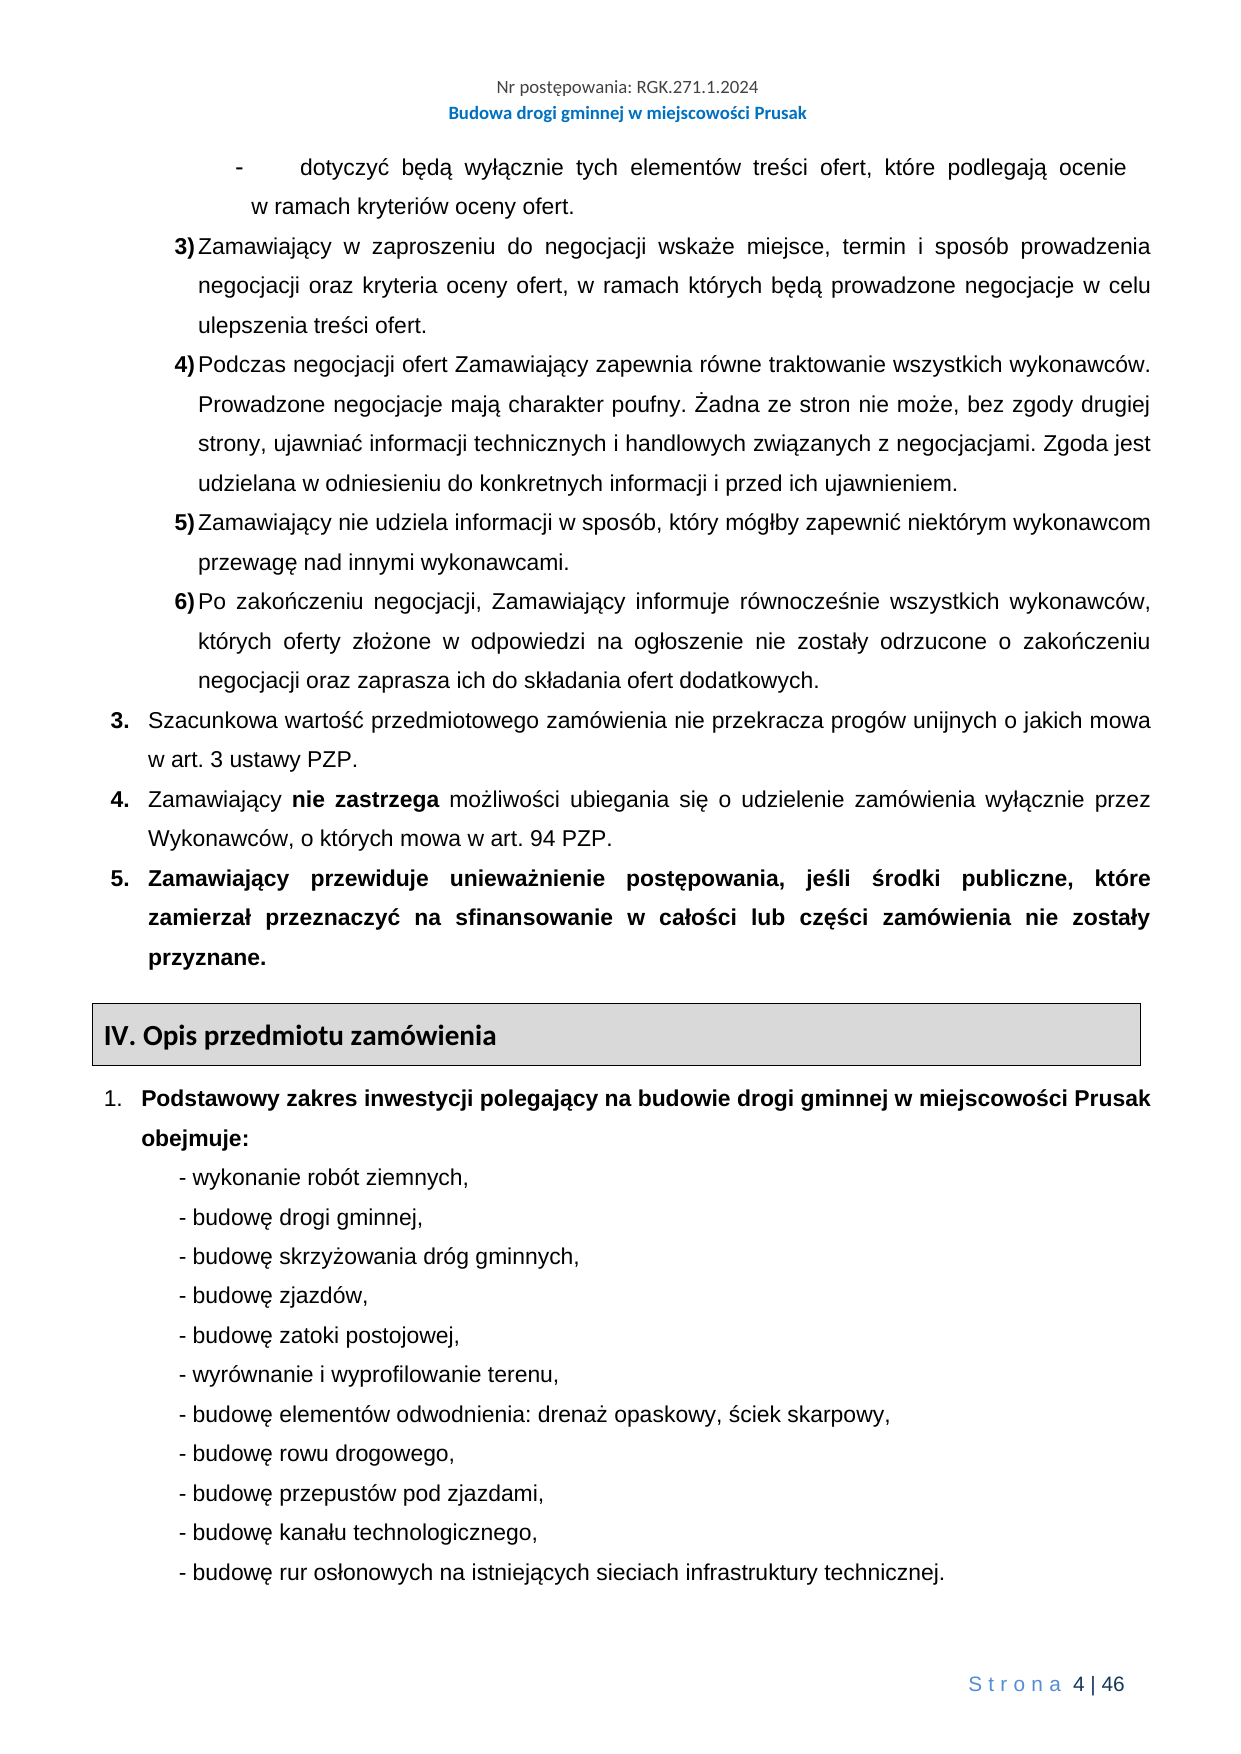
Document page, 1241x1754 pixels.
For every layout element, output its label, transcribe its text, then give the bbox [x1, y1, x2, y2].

list Szacunkowa wartość przedmiotowego zamówienia nie przekracza progów unijnych o jakich mowa w art. 3 ustawy PZP. [110, 707, 1151, 772]
text - wyrównanie i wyprofilowanie terenu, [103, 1361, 1151, 1388]
list Podstawowy zakres inwestycji polegający na budowie drogi gminnej w miejscowości Prusak obejmuje: [103, 1085, 1151, 1151]
text - budowę kanału technologicznego, [103, 1519, 1151, 1546]
list Po zakończeniu negocjacji, Zamawiający informuje równocześnie wszystkich wykonawców, których oferty złożone w odpowiedzi na ogłoszenie nie zostały odrzucone o zakończeniu negocjacji oraz zaprasza ich do składania ofert dodatkowych. [174, 588, 1151, 693]
text - budowę zatoki postojowej, [103, 1322, 1151, 1348]
text - budowę drogi gminnej, [103, 1203, 1151, 1230]
table_header IV. Opis przedmiotu zamówienia [93, 1004, 1140, 1065]
text - budowę skrzyżowania dróg gminnych, [103, 1243, 1151, 1269]
list Zamawiający w zaproszeniu do negocjacji wskaże miejsce, termin i sposób prowadzenia negocjacji oraz kryteria oceny ofert, w ramach których będą prowadzone negocjacje w celu ulepszenia treści ofert. [174, 233, 1151, 338]
text - budowę rowu drogowego, [103, 1440, 1151, 1467]
text - budowę elementów odwodnienia: drenaż opaskowy, ściek skarpowy, [103, 1401, 1151, 1427]
list Zamawiający nie udziela informacji w sposób, który mógłby zapewnić niektórym wykonawcom przewagę nad innymi wykonawcami. [174, 509, 1151, 575]
list Zamawiający nie zastrzega możliwości ubiegania się o udzielenie zamówienia wyłącznie przez Wykonawców, o których mowa w art. 94 PZP. [110, 786, 1151, 851]
text - budowę rur osłonowych na istniejących sieciach infrastruktury technicznej. [103, 1559, 1151, 1585]
text - budowę zjazdów, [103, 1282, 1151, 1309]
text - budowę przepustów pod zjazdami, [103, 1480, 1151, 1506]
list dotyczyć będą wyłącznie tych elementów treści ofert, które podlegają ocenie w ramach kryteriów oceny ofert. [235, 154, 1151, 220]
list Podczas negocjacji ofert Zamawiający zapewnia równe traktowanie wszystkich wykonawców. Prowadzone negocjacje mają charakter poufny. Żadna ze stron nie może, bez zgody drugiej strony, ujawniać informacji technicznych i handlowych związanych z negocjacjami. Zgoda jest udzielana w odniesieniu do konkretnych informacji i przed ich ujawnieniem. [174, 351, 1151, 496]
list Zamawiający przewiduje unieważnienie postępowania, jeśli środki publiczne, które zamierzał przeznaczyć na sfinansowanie w całości lub części zamówienia nie zostały przyznane. [110, 864, 1151, 970]
text - wykonanie robót ziemnych, [103, 1164, 1151, 1190]
